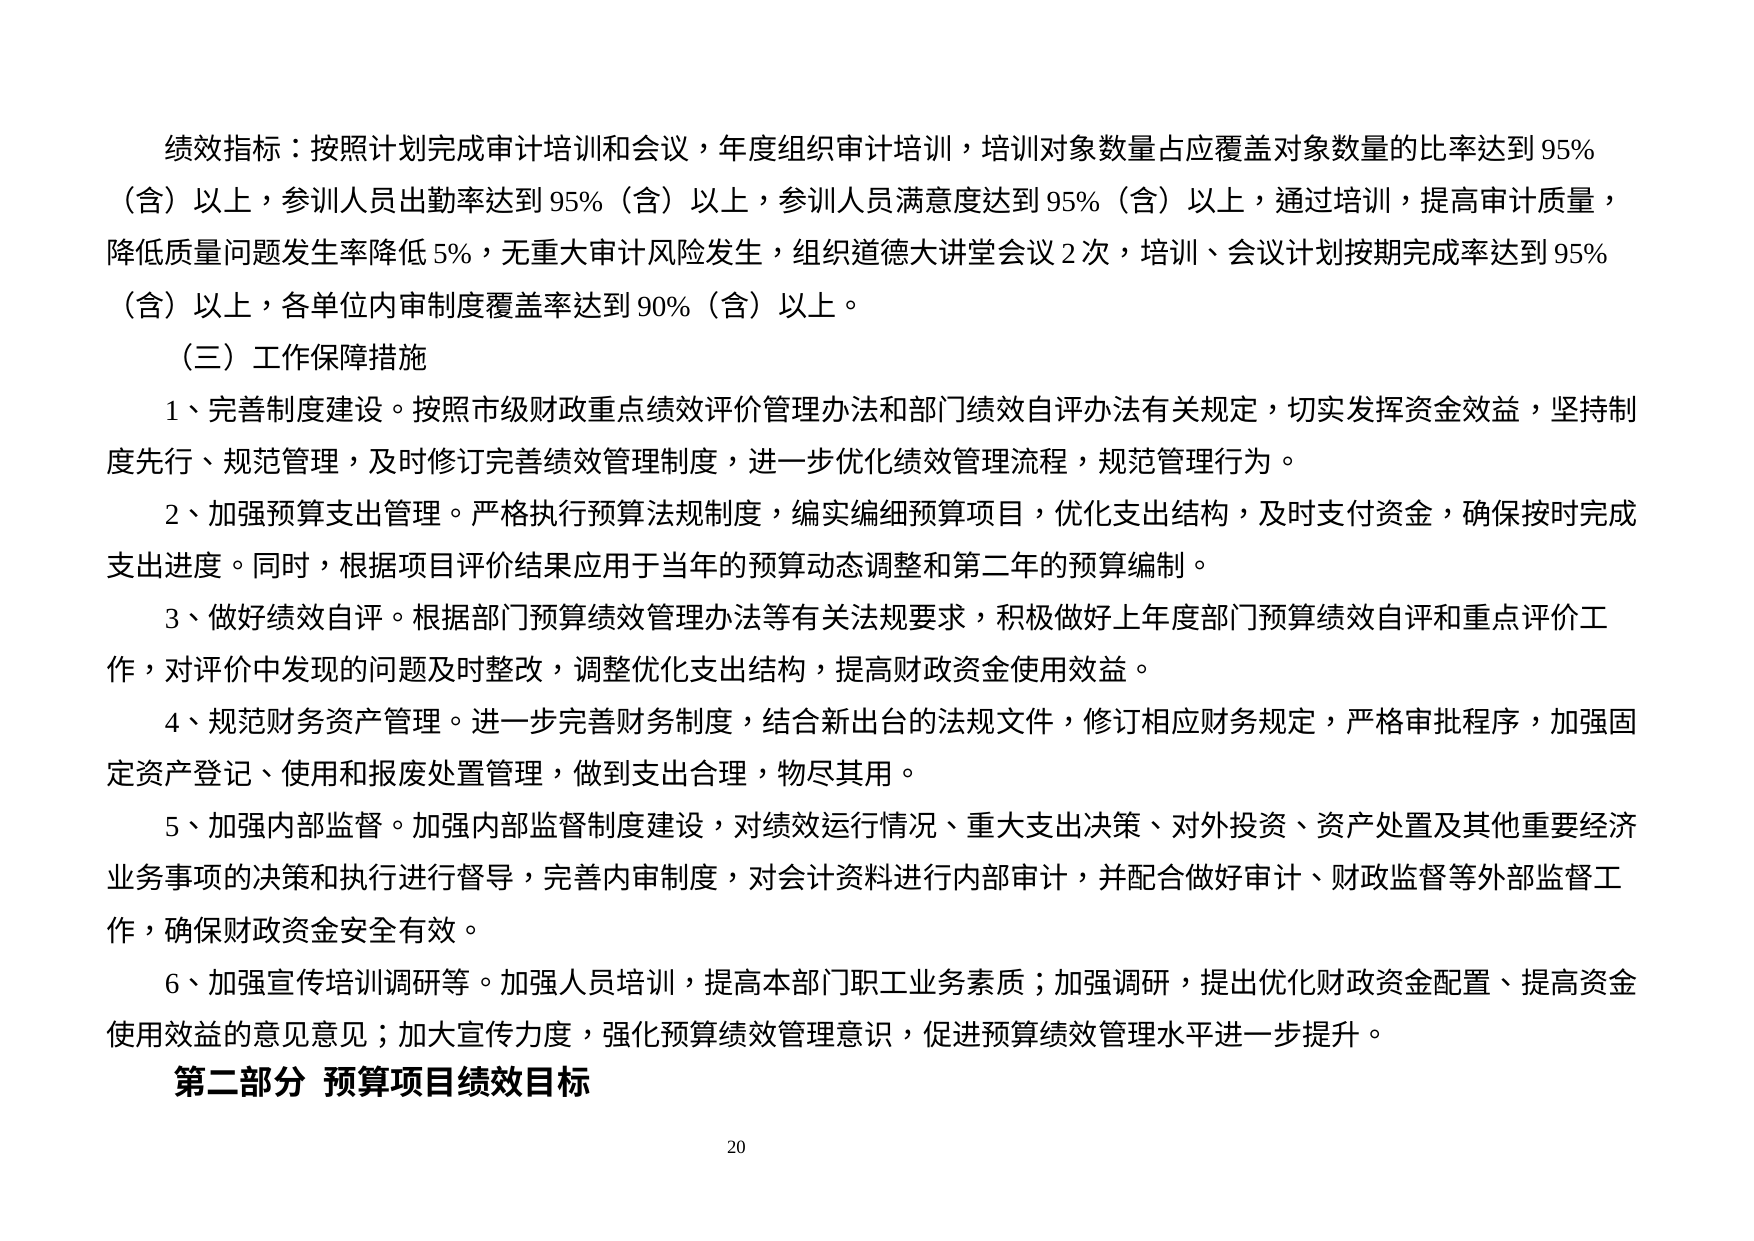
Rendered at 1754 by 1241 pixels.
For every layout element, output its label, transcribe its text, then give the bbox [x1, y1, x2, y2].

text 第二部分 预算项目绩效目标 [106, 1056, 1648, 1104]
text 3、做好绩效自评。根据部门预算绩效管理办法等有关法规要求，积极做好上年度部门预算绩效自评和重点评价工作，对评价中发现的问题及时整改，调整优化支出结构，提高财政资金使用效益。 [106, 587, 1648, 691]
text 绩效指标：按照计划完成审计培训和会议，年度组织审计培训，培训对象数量占应覆盖对象数量的比率达到95%（含）以上，参训人员出勤率达到95%（含）以上，参训人员满意度达到95%（含）以上，通过培训，提高审计质量，降低质量问题发生率降低5%，无重大审计风险发生，组织道德大讲堂会议2次，培训、会议计划按期完成率达到95%（含）以上，各单位内审制度覆盖率达到90%（含）以上。 [106, 118, 1648, 326]
text 6、加强宣传培训调研等。加强人员培训，提高本部门职工业务素质；加强调研，提出优化财政资金配置、提高资金使用效益的意见意见；加大宣传力度，强化预算绩效管理意识，促进预算绩效管理水平进一步提升。 [106, 951, 1648, 1056]
text 5、加强内部监督。加强内部监督制度建设，对绩效运行情况、重大支出决策、对外投资、资产处置及其他重要经济业务事项的决策和执行进行督导，完善内审制度，对会计资料进行内部审计，并配合做好审计、财政监督等外部监督工作，确保财政资金安全有效。 [106, 795, 1648, 951]
text （三）工作保障措施 [106, 326, 1648, 378]
text 4、规范财务资产管理。进一步完善财务制度，结合新出台的法规文件，修订相应财务规定，严格审批程序，加强固定资产登记、使用和报废处置管理，做到支出合理，物尽其用。 [106, 691, 1648, 795]
text 2、加强预算支出管理。严格执行预算法规制度，编实编细预算项目，优化支出结构，及时支付资金，确保按时完成支出进度。同时，根据项目评价结果应用于当年的预算动态调整和第二年的预算编制。 [106, 483, 1648, 587]
text 1、完善制度建设。按照市级财政重点绩效评价管理办法和部门绩效自评办法有关规定，切实发挥资金效益，坚持制度先行、规范管理，及时修订完善绩效管理制度，进一步优化绩效管理流程，规范管理行为。 [106, 378, 1648, 483]
